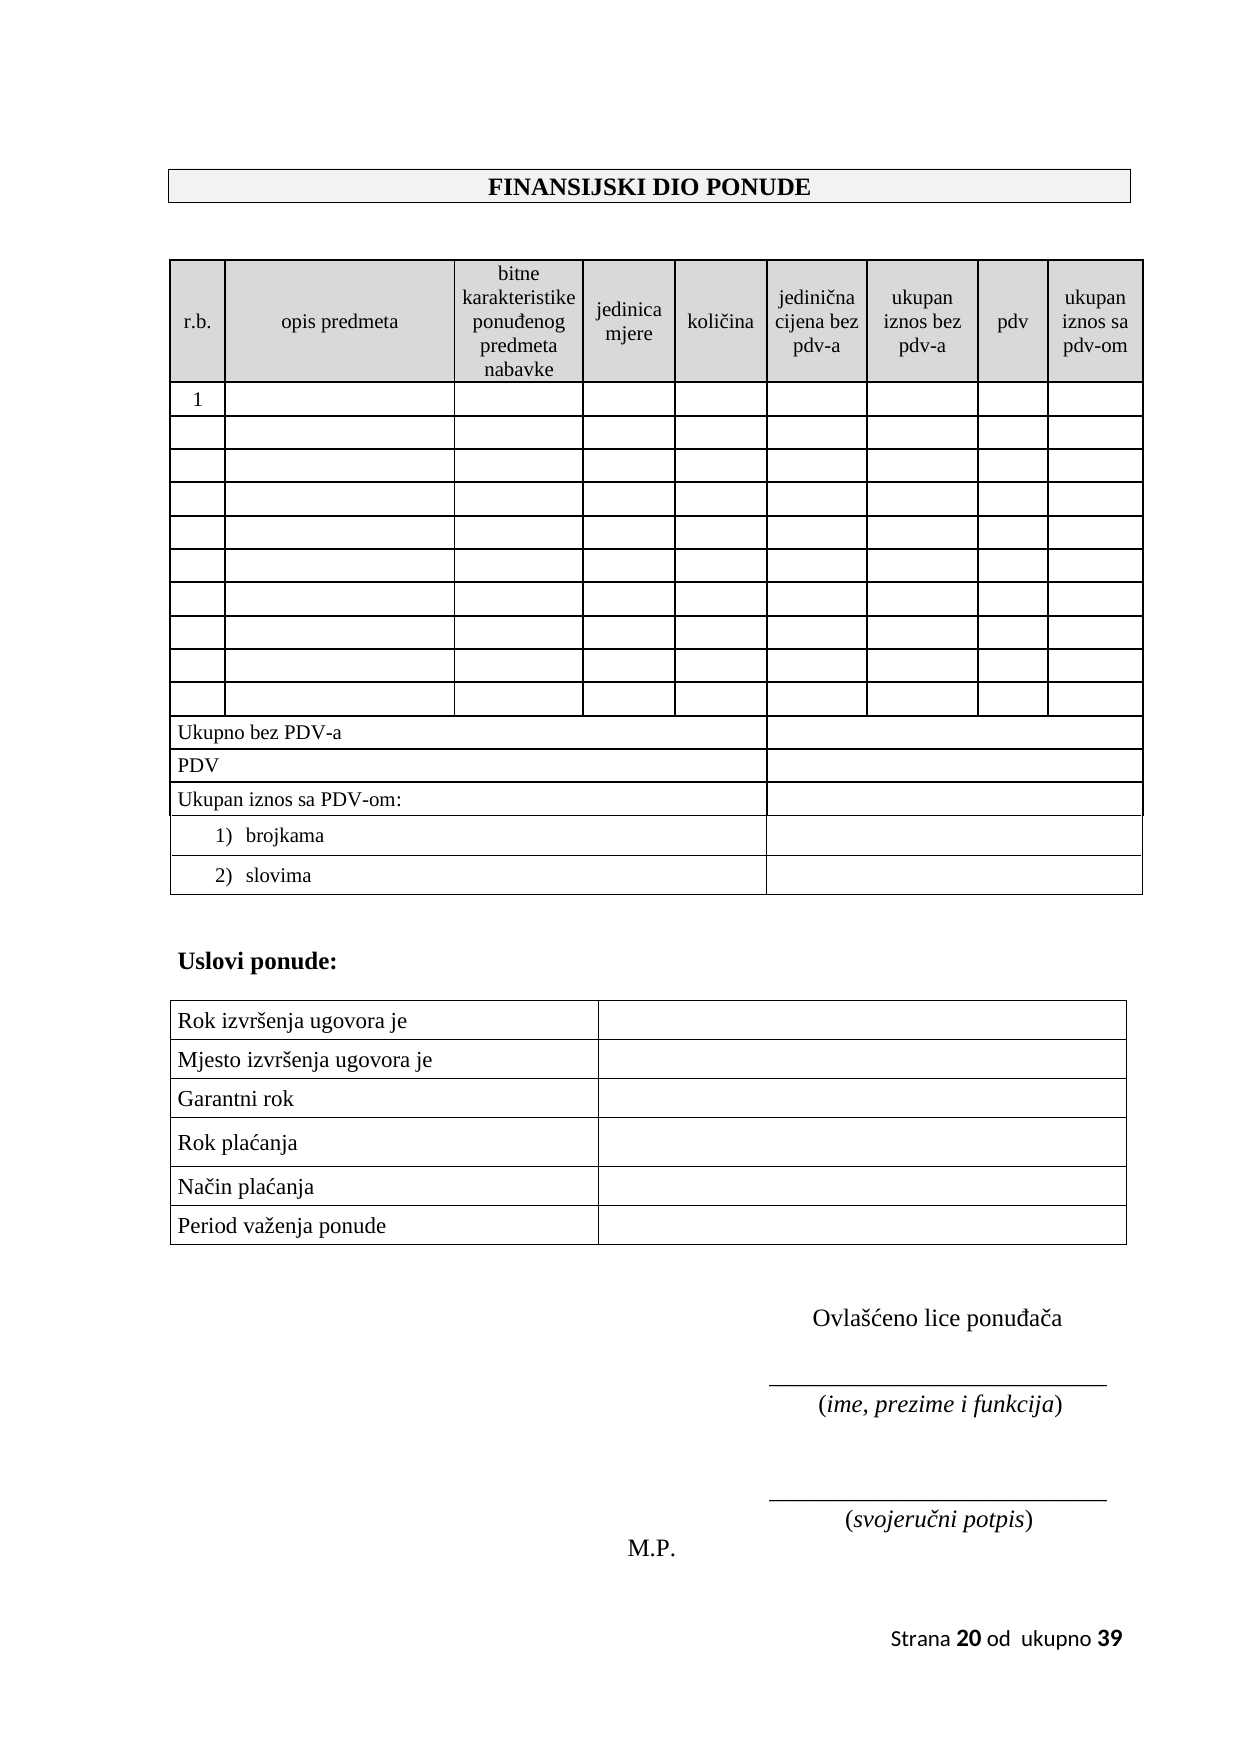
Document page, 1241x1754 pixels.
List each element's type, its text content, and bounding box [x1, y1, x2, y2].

table_cell [868, 517, 977, 548]
table_cell [455, 517, 582, 548]
table_cell [676, 650, 766, 681]
table_cell [768, 650, 866, 681]
table_cell [171, 450, 224, 481]
table_cell [226, 583, 454, 614]
table_cell [584, 483, 674, 514]
table_cell [979, 417, 1047, 448]
table_cell [768, 450, 866, 481]
table_cell [979, 583, 1047, 614]
table_cell [1049, 550, 1142, 581]
table_cell [768, 617, 866, 648]
table_cell [584, 450, 674, 481]
text M.P. [177, 1533, 1122, 1561]
table_cell [171, 550, 224, 581]
table_cell Način plaćanja [171, 1167, 598, 1205]
table_cell [676, 583, 766, 614]
table_header ukupan iznos bez pdv-a [868, 261, 977, 381]
table_header ukupan iznos sa pdv-om [1049, 261, 1142, 381]
table_header Rok izvršenja ugovora je [171, 1001, 598, 1039]
table_cell [455, 483, 582, 514]
table_cell [455, 650, 582, 681]
table_cell [584, 383, 674, 414]
table_cell [584, 517, 674, 548]
text Uslovi ponude: [177, 946, 1122, 975]
table_cell PDV [171, 750, 766, 781]
table_cell [768, 417, 866, 448]
table_cell [455, 450, 582, 481]
table_cell [1049, 450, 1142, 481]
table_cell [171, 483, 224, 514]
table_header r.b. [171, 261, 224, 381]
table_cell Ukupno bez PDV-a [171, 717, 766, 748]
table_cell [171, 517, 224, 548]
table_cell [768, 683, 866, 714]
table_cell [768, 550, 866, 581]
table_cell [676, 417, 766, 448]
table_cell [171, 617, 224, 648]
table_cell [226, 417, 454, 448]
table_cell Ukupan iznos sa PDV-om: [171, 783, 766, 814]
table_cell [979, 617, 1047, 648]
table_cell [226, 617, 454, 648]
table_cell [676, 517, 766, 548]
table_cell [226, 517, 454, 548]
table_header bitne karakteristike ponuđenog predmeta nabavke [455, 261, 582, 381]
table_cell [599, 1079, 1126, 1117]
text (ime, prezime i funkcija) [177, 1389, 1062, 1418]
table_cell [455, 417, 582, 448]
table_header pdv [979, 261, 1047, 381]
table_cell Rok plaćanja [171, 1118, 598, 1166]
table_cell [599, 1206, 1126, 1244]
table_cell [455, 583, 582, 614]
table_cell [868, 450, 977, 481]
table_cell [979, 683, 1047, 714]
table_cell [979, 450, 1047, 481]
table_cell [868, 417, 977, 448]
table_cell [868, 483, 977, 514]
text (svojeručni potpis) [177, 1504, 1033, 1533]
table_cell [226, 483, 454, 514]
table_cell [979, 383, 1047, 414]
table_cell [584, 650, 674, 681]
table_cell [1049, 683, 1142, 714]
table_cell [226, 550, 454, 581]
table_cell [1049, 617, 1142, 648]
table_cell [768, 750, 1142, 781]
table_cell [584, 417, 674, 448]
table_header opis predmeta [226, 261, 454, 381]
table_cell Garantni rok [171, 1079, 598, 1117]
table_header količina [676, 261, 766, 381]
table_cell [768, 383, 866, 414]
table_cell Period važenja ponude [171, 1206, 598, 1244]
table_cell [584, 550, 674, 581]
table_cell [767, 855, 1142, 894]
table_cell [868, 650, 977, 681]
table_cell [868, 617, 977, 648]
subtitle FINANSIJSKI DIO PONUDE [169, 170, 1130, 202]
table_cell [599, 1118, 1126, 1166]
table_cell [979, 483, 1047, 514]
table_cell [676, 617, 766, 648]
table_cell slovima [171, 856, 766, 894]
table_cell brojkama [171, 816, 766, 855]
table_cell [1049, 483, 1142, 514]
table_cell [455, 550, 582, 581]
table_cell [226, 450, 454, 481]
table_cell [1049, 517, 1142, 548]
table_cell [171, 583, 224, 614]
table_cell [171, 650, 224, 681]
table_cell [768, 583, 866, 614]
table_cell [1049, 383, 1142, 414]
table_cell [768, 483, 866, 514]
table_cell [584, 583, 674, 614]
table_cell [455, 383, 582, 414]
table_cell [1049, 583, 1142, 614]
table_cell [768, 717, 1142, 748]
table_header jedinica mjere [584, 261, 674, 381]
table_cell [1049, 650, 1142, 681]
table_cell [1049, 417, 1142, 448]
table_cell [599, 1167, 1126, 1205]
table_header jedinična cijena bez pdv-a [768, 261, 866, 381]
table_cell [676, 683, 766, 714]
table_cell [455, 683, 582, 714]
text ___________________________ [177, 1475, 1107, 1504]
table_cell [599, 1040, 1126, 1078]
table_cell [171, 417, 224, 448]
table_cell [979, 517, 1047, 548]
table_cell [868, 383, 977, 414]
text Ovlašćeno lice ponuđača [177, 1303, 1062, 1331]
table_cell [767, 815, 1142, 855]
table_cell [584, 683, 674, 714]
table_cell [676, 483, 766, 514]
table_cell [676, 450, 766, 481]
table_cell [171, 683, 224, 714]
table_cell [226, 650, 454, 681]
table_cell Mjesto izvršenja ugovora je [171, 1040, 598, 1078]
table_cell [868, 683, 977, 714]
table_cell [868, 550, 977, 581]
table_cell [676, 550, 766, 581]
table_cell [676, 383, 766, 414]
table_cell [979, 550, 1047, 581]
table_cell [868, 583, 977, 614]
table_cell [226, 383, 454, 414]
table_header [599, 1001, 1126, 1039]
table_cell [979, 650, 1047, 681]
table_cell [768, 517, 866, 548]
table_cell [226, 683, 454, 714]
text ___________________________ [177, 1360, 1107, 1389]
table_cell [584, 617, 674, 648]
table_cell [768, 783, 1142, 814]
table_cell [455, 617, 582, 648]
table_cell 1 [171, 383, 224, 414]
